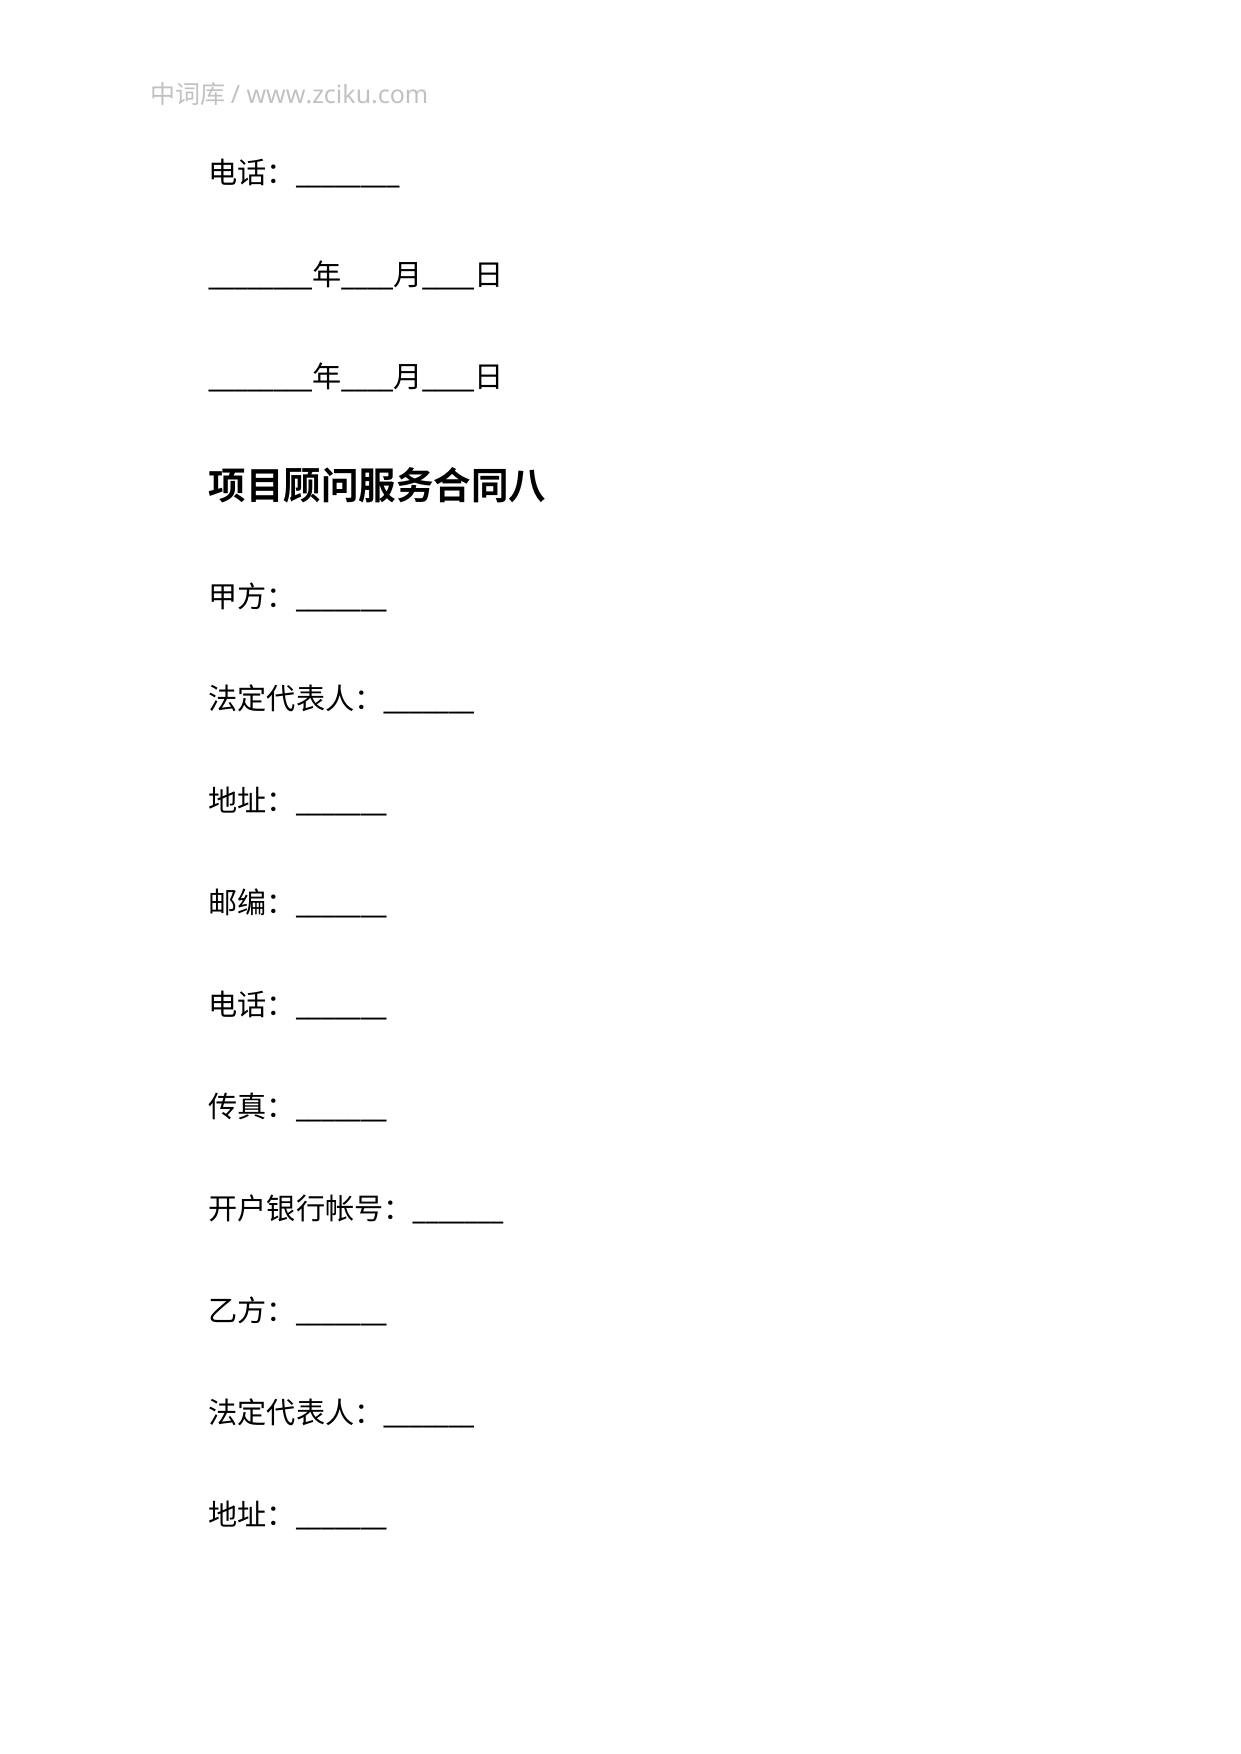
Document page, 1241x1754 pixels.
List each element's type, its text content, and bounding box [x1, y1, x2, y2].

text 法定代表人：_______ [150, 1389, 1090, 1432]
text 传真：_______ [150, 1083, 1090, 1126]
text ________年____月____日 [150, 252, 1090, 294]
text 项目顾问服务合同八 [150, 456, 1090, 510]
text ________年____月____日 [150, 354, 1090, 396]
text 地址：_______ [150, 777, 1090, 820]
text 法定代表人：_______ [150, 675, 1090, 718]
text 电话：_______ [150, 981, 1090, 1024]
text 邮编：_______ [150, 879, 1090, 922]
text 乙方：_______ [150, 1287, 1090, 1329]
text 电话：________ [150, 150, 1090, 192]
text 甲方：_______ [150, 573, 1090, 616]
text 地址：_______ [150, 1491, 1090, 1533]
text 开户银行帐号：_______ [150, 1185, 1090, 1228]
